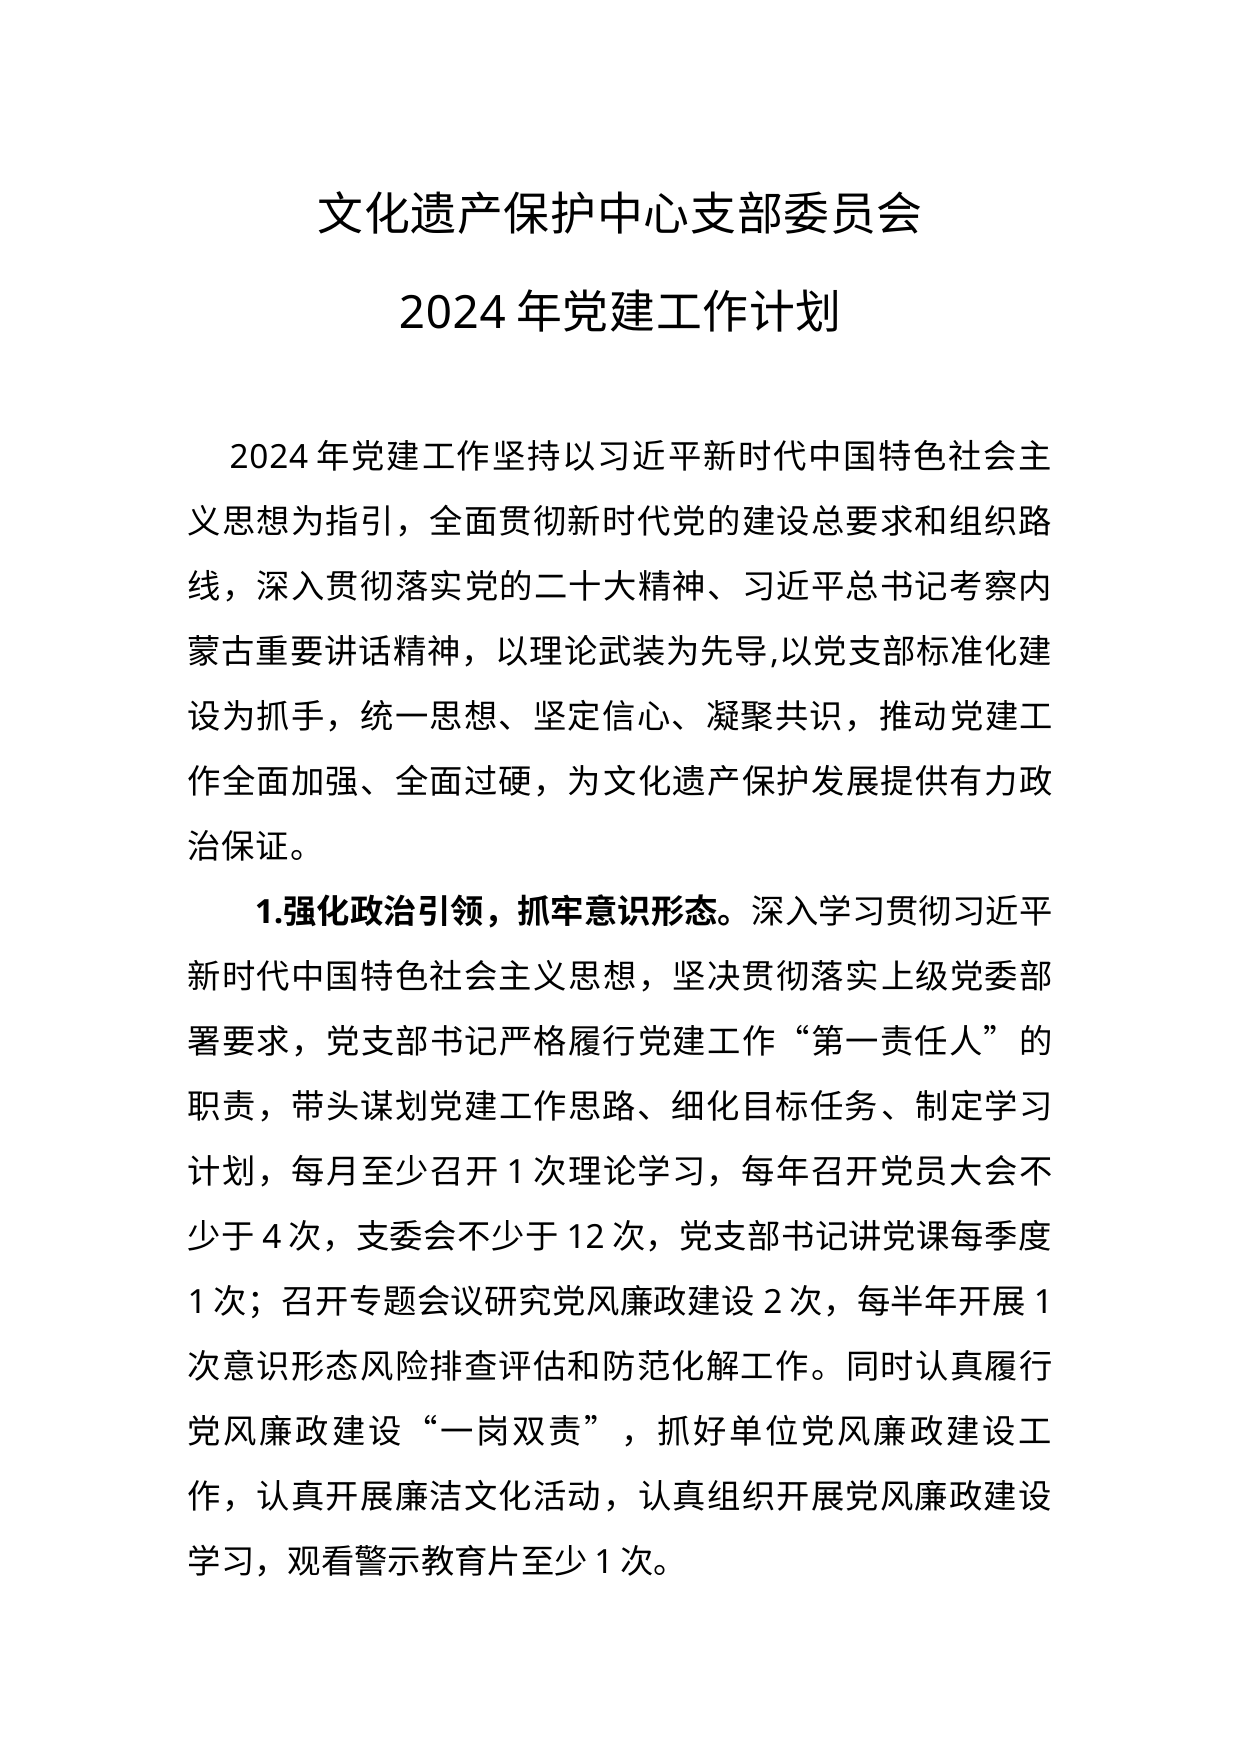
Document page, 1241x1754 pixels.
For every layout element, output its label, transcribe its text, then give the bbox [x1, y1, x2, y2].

subtitle 文化遗产保护中心支部委员会 [187, 162, 1053, 259]
text 1.强化政治引领，抓牢意识形态。深入学习贯彻习近平新时代中国特色社会主义思想，坚决贯彻落实上级党委部署要求，党支部书记严格履行党建工作“第一责任人”的职责，带头谋划党建工作思路、细化目标任务、制定学习计划，每月至少召开1次理论学习，每年召开党员大会不少于4次，支委会不少于12次，党支部书记讲党课每季度1次；召开专题会议研究党风廉政建设2次，每半年开展1次意识形态风险排查评估和防范化解工作。同时认真履行党风廉政建设“一岗双责”，抓好单位党风廉政建设工作，认真开展廉洁文化活动，认真组织开展党风廉政建设学习，观看警示教育片至少1次。 [187, 877, 1053, 1592]
text 2024年党建工作坚持以习近平新时代中国特色社会主义思想为指引，全面贯彻新时代党的建设总要求和组织路线，深入贯彻落实党的二十大精神、习近平总书记考察内蒙古重要讲话精神，以理论武装为先导,以党支部标准化建设为抓手，统一思想、坚定信心、凝聚共识，推动党建工作全面加强、全面过硬，为文化遗产保护发展提供有力政治保证。 [187, 422, 1053, 877]
subtitle 2024年党建工作计划 [187, 259, 1053, 357]
